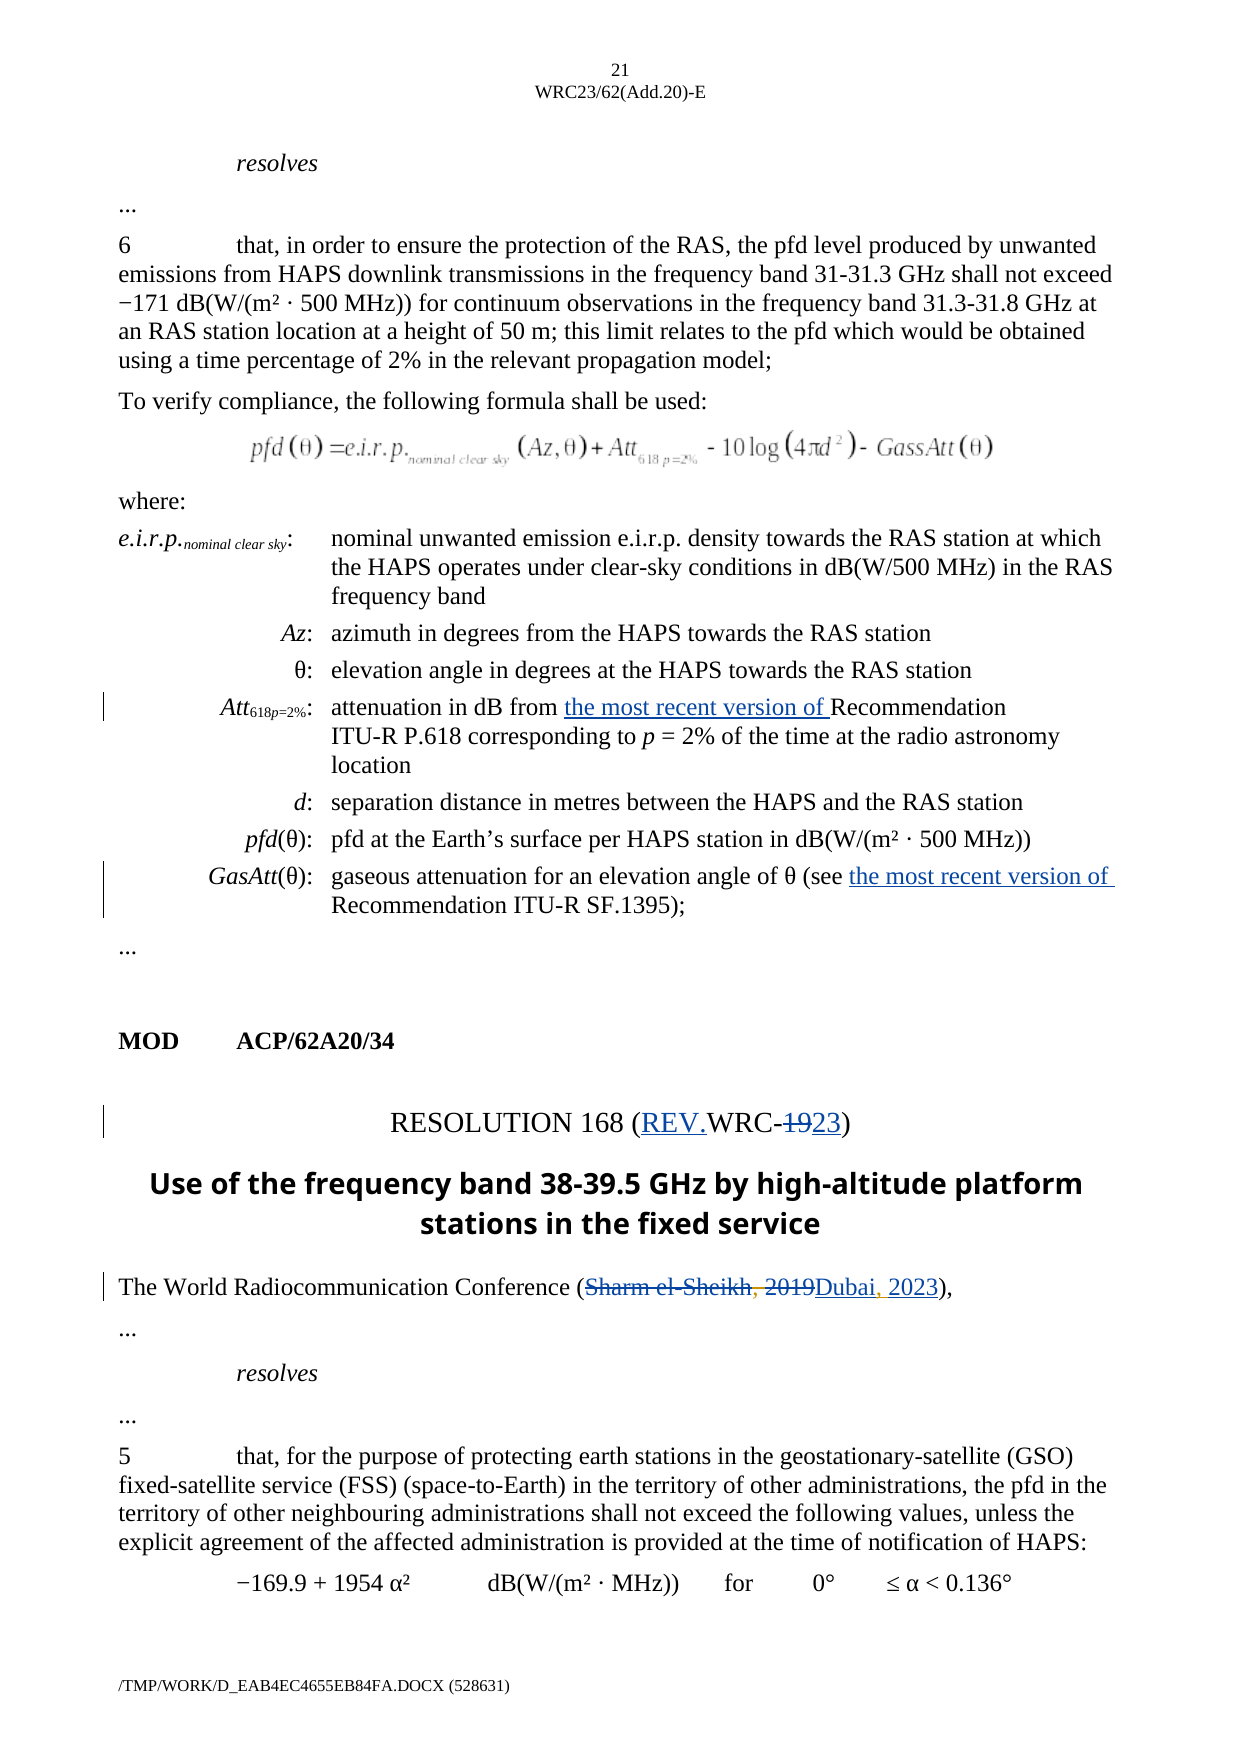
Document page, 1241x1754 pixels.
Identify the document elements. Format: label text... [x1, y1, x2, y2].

text To verify compliance, the following formula shall be used: [118, 386, 1122, 415]
text θ: elevation angle in degrees at the HAPS towards the RAS station [118, 655, 1122, 684]
text ... [118, 1400, 1122, 1428]
text d: separation distance in metres between the HAPS and the RAS station [118, 787, 1122, 816]
title The World Radiocommunication Conference (), [118, 1272, 1122, 1301]
text Att618p=2%: attenuation in dB from Recommendation ITU-R P.618 corresponding to p = 2% of the time at the radio astronomy location [118, 692, 1122, 778]
text resolves [236, 148, 1122, 176]
text ... [118, 1313, 1122, 1342]
text where: [118, 486, 1122, 515]
text resolves [236, 1358, 1122, 1387]
text 5 that, for the purpose of protecting earth stations in the geostationary-satellite (GSO) fixed-satellite service (FSS) (space-to-Earth) in the territory of other administrations, the pfd in the territory of other neighbouring administrations shall not exceed the following values, unless the explicit agreement of the affected administration is provided at the time of notification of HAPS: [118, 1441, 1122, 1556]
text e.i.r.p.nominal clear sky: nominal unwanted emission e.i.r.p. density towards the RAS station at which the HAPS operates under clear-sky conditions in dB(W/500 MHz) in the RAS frequency band [118, 523, 1122, 610]
text GasAtt(θ): gaseous attenuation for an elevation angle of θ (see Recommendation ITU-R SF.1395); [118, 861, 1122, 918]
text Az: azimuth in degrees from the HAPS towards the RAS station [118, 618, 1122, 647]
text pfd(θ): pfd at the Earth’s surface per HAPS station in dB(W/(m² · 500 MHz)) [118, 824, 1122, 853]
text ... [118, 931, 1122, 960]
text −169.9 + 1954 α² dB(W/(m² · MHz)) for 0° ≤ α < 0.136° [118, 1568, 1122, 1597]
text 6 that, in order to ensure the protection of the RAS, the pfd level produced by unwanted emissions from HAPS downlink transmissions in the frequency band 31-31.3 GHz shall not exceed −171 dB(W/(m² · 500 MHz)) for continuum observations in the frequency band 31.3-31.8 GHz at an RAS station location at a height of 50 m; this limit relates to the pfd which would be obtained using a time percentage of 2% in the relevant propagation model; [118, 230, 1122, 374]
text ... [118, 189, 1122, 218]
text MOD ACP/62A20/34 [118, 1026, 1122, 1055]
text RESOLUTION 168 (WRC-) [118, 1105, 1122, 1138]
title Use of the frequency band 38-39.5 GHz by high-altitude platform stations in the fixed service [118, 1163, 1122, 1243]
